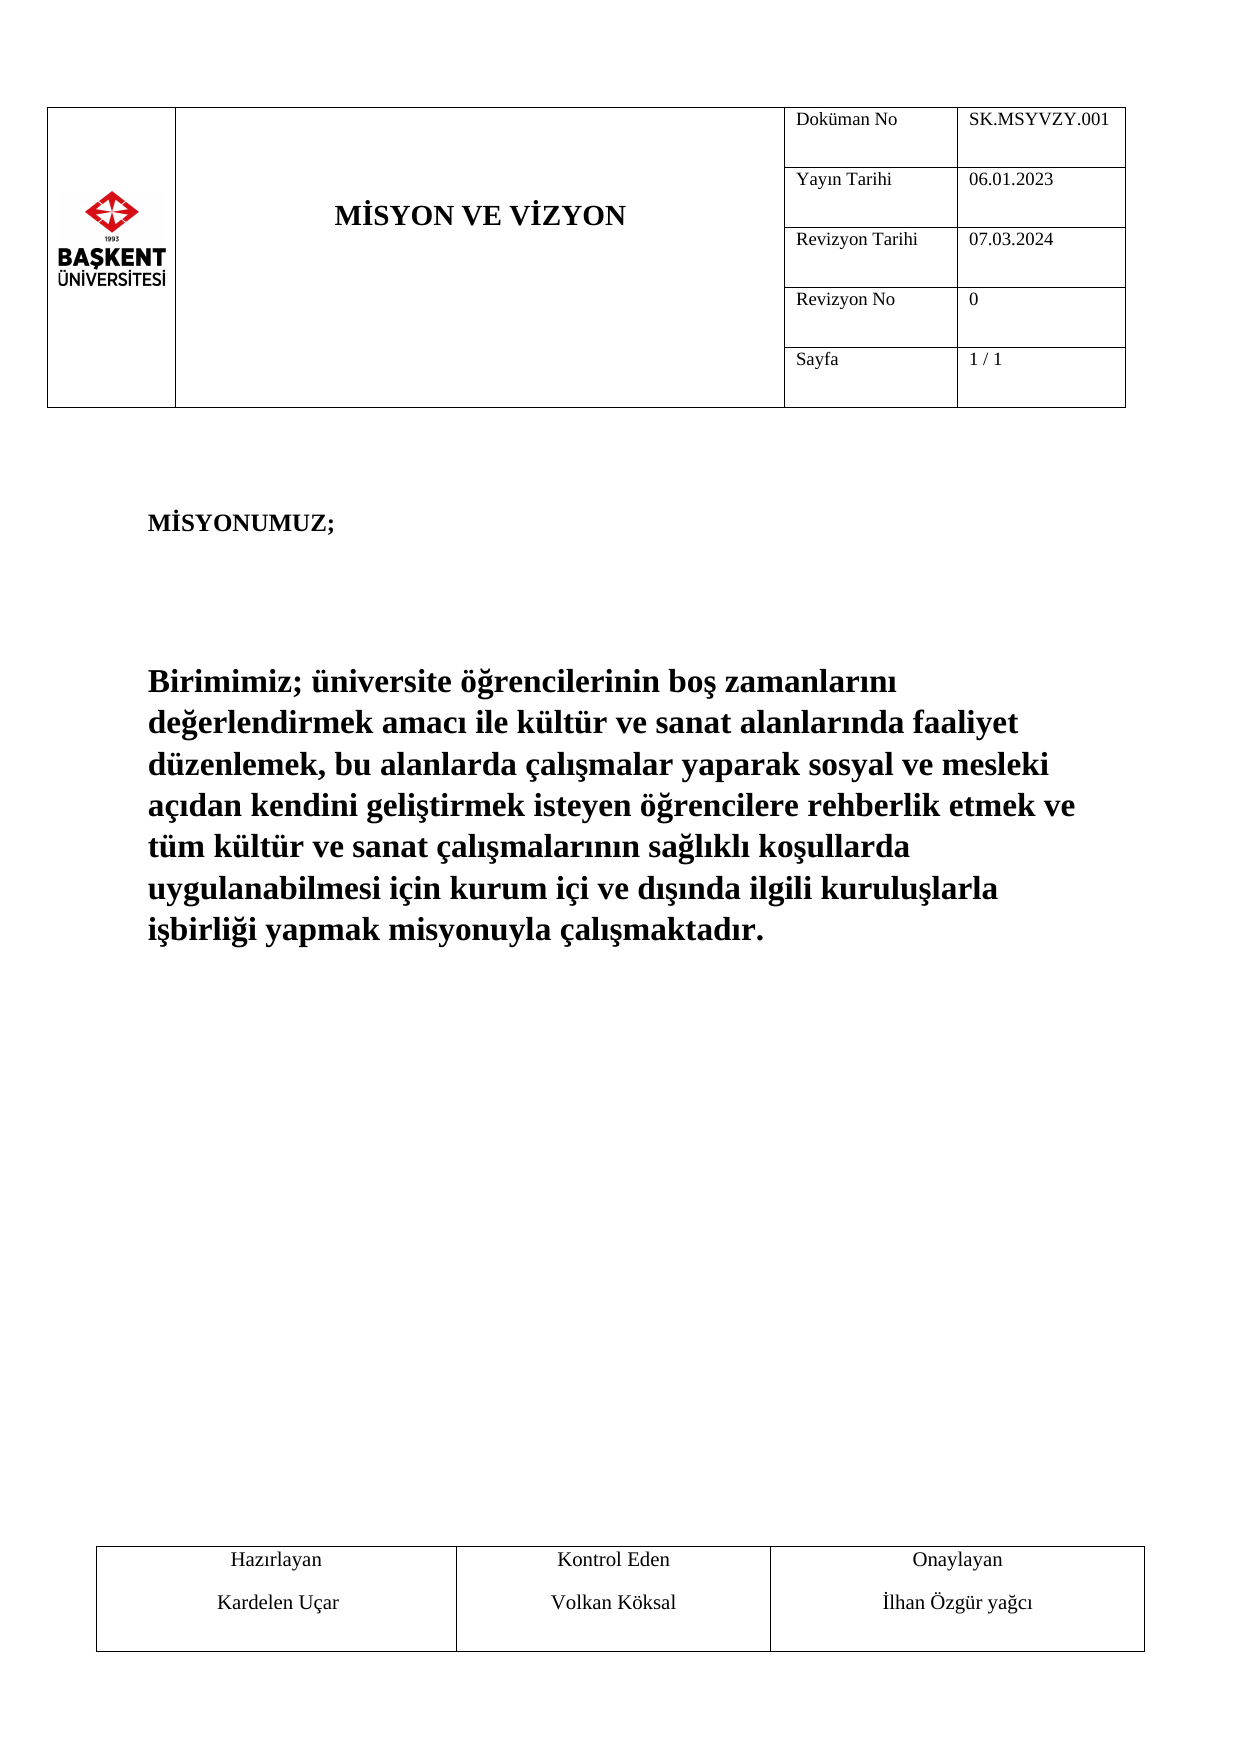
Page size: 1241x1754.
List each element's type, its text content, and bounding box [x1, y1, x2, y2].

text MİSYONUMUZ; [148, 508, 1093, 537]
picture [58, 191, 166, 286]
text Birimimiz; üniversite öğrencilerinin boş zamanlarını değerlendirmek amacı ile kültür ve sanat alanlarında faaliyet düzenlemek, bu alanlarda çalışmalar yaparak sosyal ve mesleki açıdan kendini geliştirmek isteyen öğrencilere rehberlik etmek ve tüm kültür ve sanat çalışmalarının sağlıklı koşullarda uygulanabilmesi için kurum içi ve dışında ilgili kuruluşlarla işbirliği yapmak misyonuyla çalışmaktadır. [148, 661, 1093, 948]
